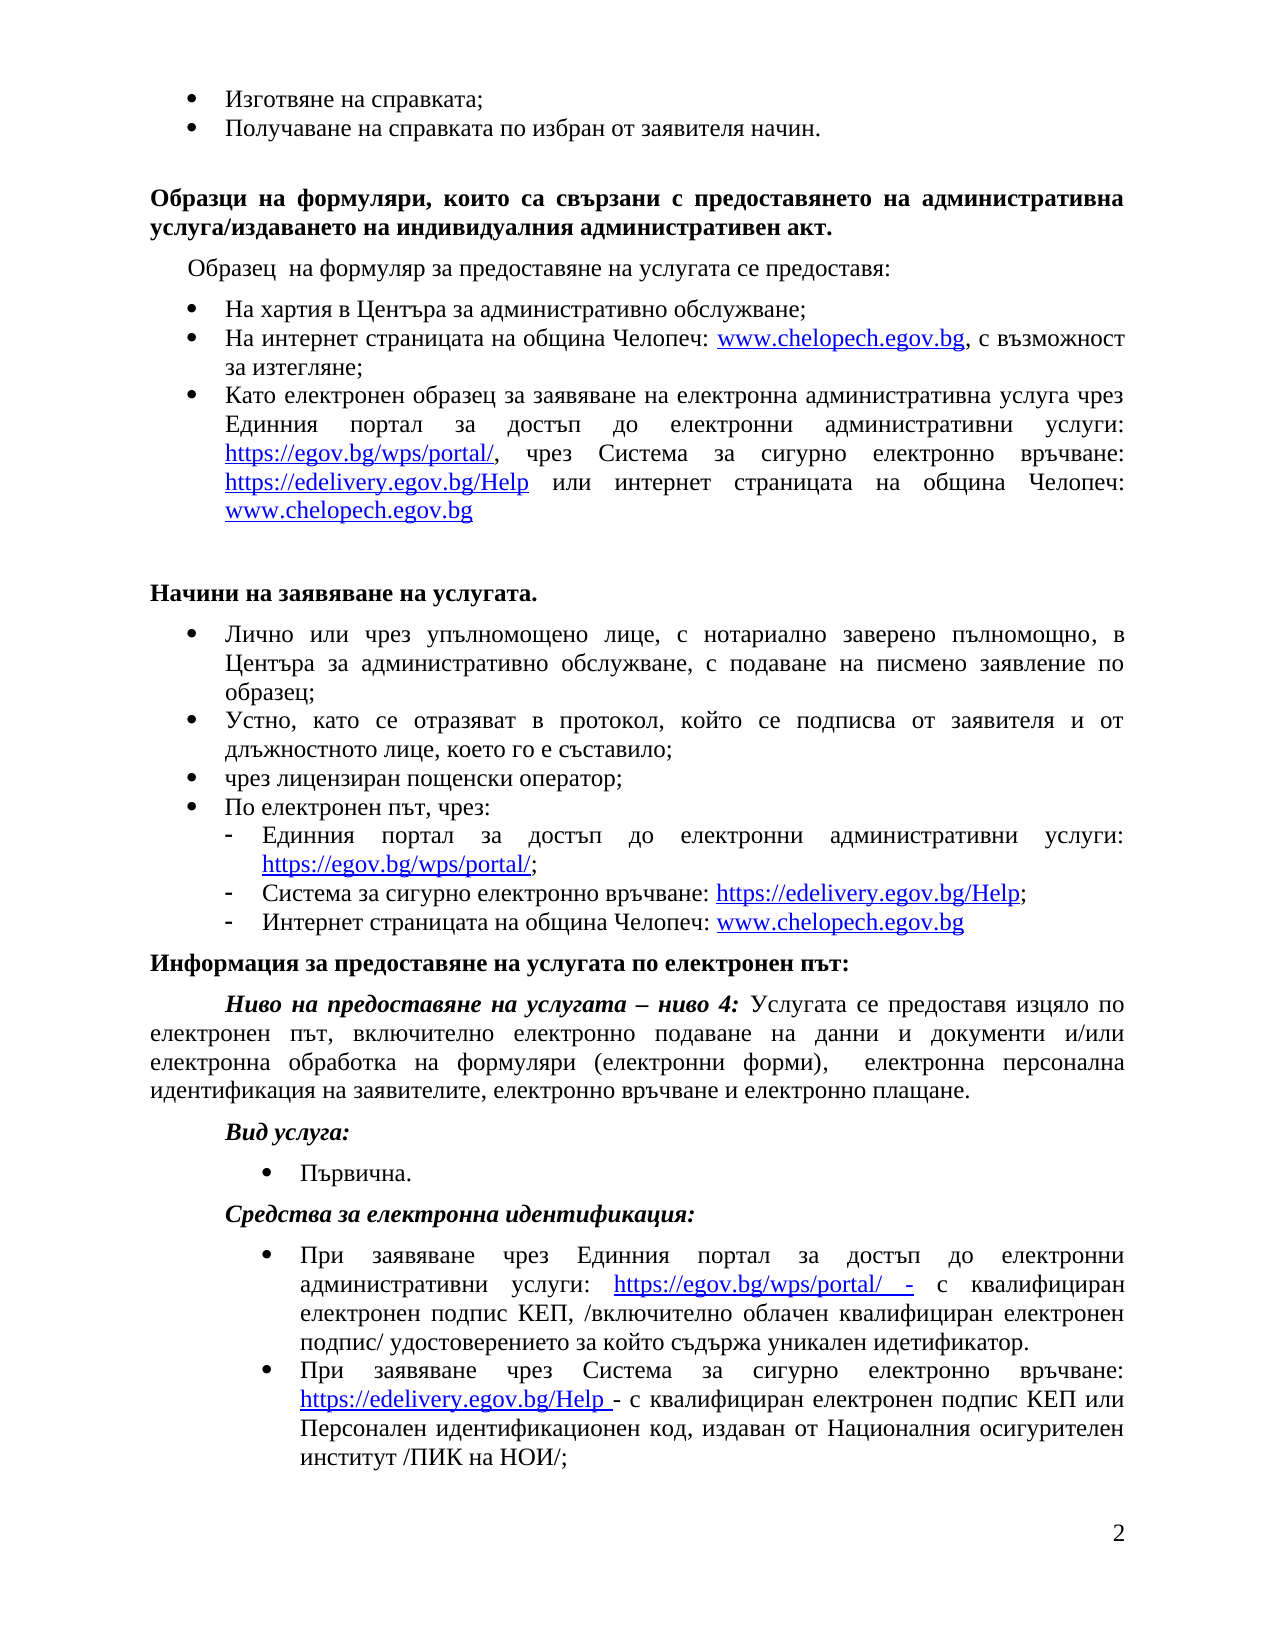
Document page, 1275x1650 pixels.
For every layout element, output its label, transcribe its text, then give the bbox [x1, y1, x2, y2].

list При заявяване чрез Единния портал за достъп до електронни административни услуги: https://egov.bg/wps/portal/ - с квалифициран електронен подпис КЕП, /включително облачен квалифициран електронен подпис/ удостоверението за който съдържа уникален идетификатор. [262, 1241, 1125, 1356]
list Като електронен образец за заявяване на електронна административна услуга чрез Единния портал за достъп до електронни административни услуги: https://egov.bg/wps/portal/, чрез Система за сигурно електронно връчване: https://edelivery.egov.bg/Help или интернет страницата на община Челопеч: www.chelopech.egov.bg [187, 381, 1125, 524]
list По електронен път, чрез: [187, 792, 1125, 821]
text Образец на формуляр за предоставяне на услугата се предоставя: [150, 253, 1125, 282]
list При заявяване чрез Система за сигурно електронно връчване: https://edelivery.egov.bg/Help - с квалифициран електронен подпис КЕП или Персонален идентификационен код, издаван от Националния осигурителен институт /ПИК на НОИ/; [262, 1356, 1125, 1471]
text Средства за електронна идентификация: [150, 1199, 1125, 1228]
list Устно, като се отразяват в протокол, който се подписва от заявителя и от длъжностното лице, което го е съставило; [187, 706, 1125, 763]
list Изготвяне на справката; [187, 84, 1125, 113]
list Получаване на справката по избран от заявителя начин. [187, 113, 1125, 142]
list На хартия в Центъра за административно обслужване; [187, 294, 1125, 323]
list Първична. [262, 1158, 1125, 1187]
list Лично или чрез упълномощено лице, с нотариално заверено пълномощно, в Центъра за административно обслужване, с подаване на писмено заявление по образец; [187, 619, 1125, 706]
list Единния портал за достъп до електронни административни услуги: https://egov.bg/wps/portal/; [224, 821, 1125, 878]
text Ниво на предоставяне на услугата – ниво 4: Услугата се предоставя изцяло по електронен път, включително електронно подаване на данни и документи и/или електронна обработка на формуляри (електронни форми), електронна персонална идентификация на заявителите, електронно връчване и електронно плащане. [150, 989, 1125, 1104]
text Информация за предоставяне на услугата по електронен път: [150, 948, 1125, 977]
list Система за сигурно електронно връчване: https://edelivery.egov.bg/Help; [224, 878, 1125, 907]
text Образци на формуляри, които са свързани с предоставянето на административна услуга/издаването на индивидуалния административен акт. [150, 183, 1125, 241]
list чрез лицензиран пощенски оператор; [187, 763, 1125, 792]
list На интернет страницата на община Челопеч: www.chelopech.egov.bg, с възможност за изтегляне; [187, 323, 1125, 381]
text Начини на заявяване на услугата. [150, 578, 1125, 607]
list Интернет страницата на община Челопеч: www.chelopech.egov.bg [224, 907, 1125, 936]
text Вид услуга: [150, 1117, 1125, 1146]
